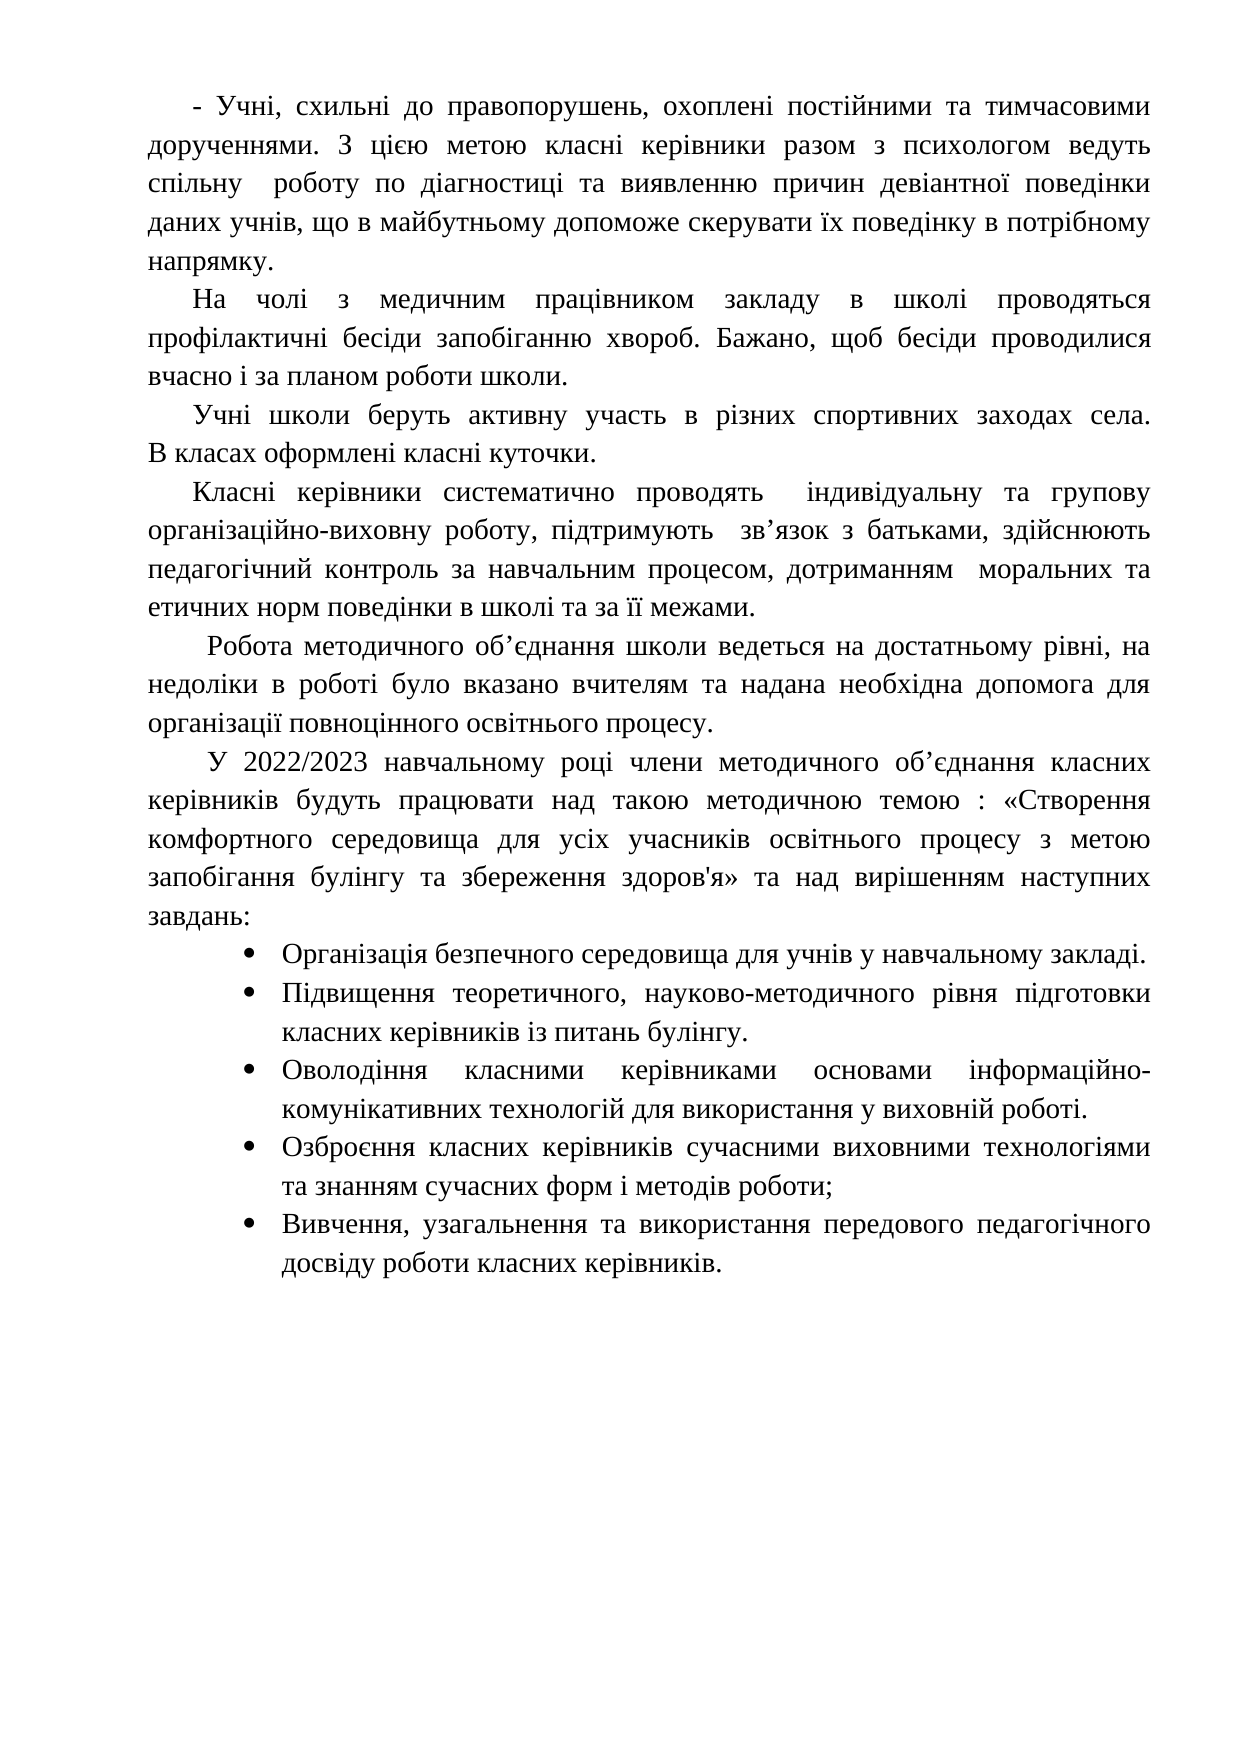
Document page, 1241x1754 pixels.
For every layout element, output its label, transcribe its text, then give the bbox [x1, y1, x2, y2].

text Класні керівники систематично проводять індивідуальну та групову організаційно-виховну роботу, підтримують зв’язок з батьками, здійснюють педагогічний контроль за навчальним процесом, дотриманням моральних та етичних норм поведінки в школі та за її межами. [148, 474, 1152, 623]
text На чолі з медичним працівником закладу в школі проводяться профілактичні бесіди запобіганню хвороб. Бажано, щоб бесіди проводилися вчасно і за планом роботи школи. [148, 281, 1152, 392]
list Підвищення теоретичного, науково-методичного рівня підготовки класних керівників із питань булінгу. [244, 975, 1152, 1047]
list Оволодіння класними керівниками основами інформаційно-комунікативних технологій для використання у виховній роботі. [244, 1052, 1152, 1124]
list Організація безпечного середовища для учнів у навчальному закладі. [244, 936, 1152, 970]
list Вивчення, узагальнення та використання передового педагогічного досвіду роботи класних керівників. [244, 1207, 1152, 1279]
text Учні школи беруть активну участь в різних спортивних заходах села. В класах оформлені класні куточки. [148, 397, 1152, 469]
text Робота методичного об’єднання школи ведеться на достатньому рівні, на недоліки в роботі було вказано вчителям та надана необхідна допомога для організації повноцінного освітнього процесу. [148, 628, 1152, 739]
list Озброєння класних керівників сучасними виховними технологіями та знанням сучасних форм і методів роботи; [244, 1129, 1152, 1202]
text У 2022/2023 навчальному році члени методичного об’єднання класних керівників будуть працювати над такою методичною темою : «Створення комфортного середовища для усіх учасників освітнього процесу з метою запобігання булінгу та збереження здоров'я» та над вирішенням наступних завдань: [148, 744, 1152, 931]
text - Учні, схильні до правопорушень, охоплені постійними та тимчасовими дорученнями. З цією метою класні керівники разом з психологом ведуть спільну роботу по діагностиці та виявленню причин девіантної поведінки даних учнів, що в майбутньому допоможе скерувати їх поведінку в потрібному напрямку. [148, 88, 1152, 276]
